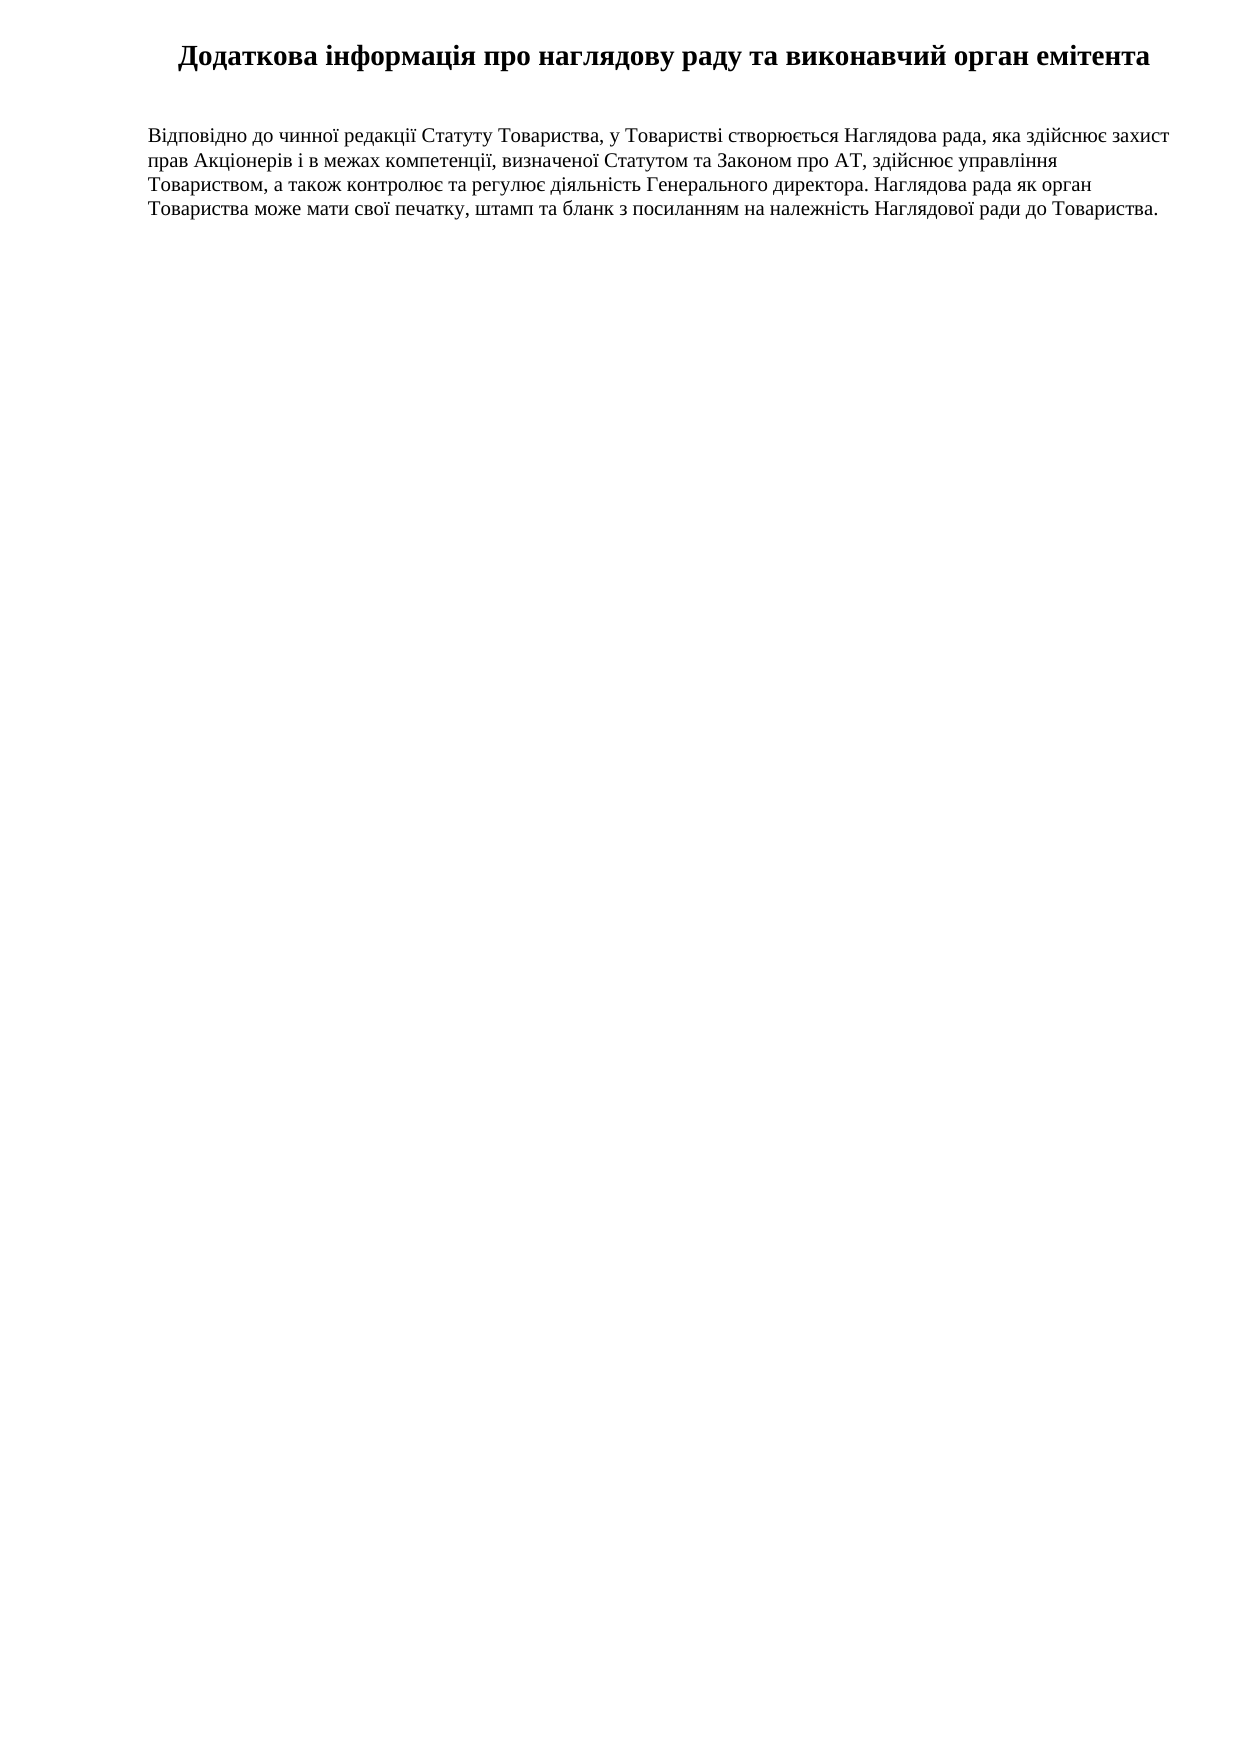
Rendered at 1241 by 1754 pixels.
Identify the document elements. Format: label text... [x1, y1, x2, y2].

text Відповідно до чинної редакції Статуту Товариства, у Товаристві створюється Наглядова рада, яка здійснює захист прав Акціонерів і в межах компетенції, визначеної Статутом та Законом про АТ, здійснює управління Товариством, а також контролює та регулює діяльність Генерального директора. Наглядова рада як орган Товариства може мати свої печатку, штамп та бланк з посиланням на належність Наглядової ради до Товариства. [148, 123, 1181, 220]
text Додаткова інформація про наглядову раду та виконавчий орган емітента [148, 38, 1181, 71]
